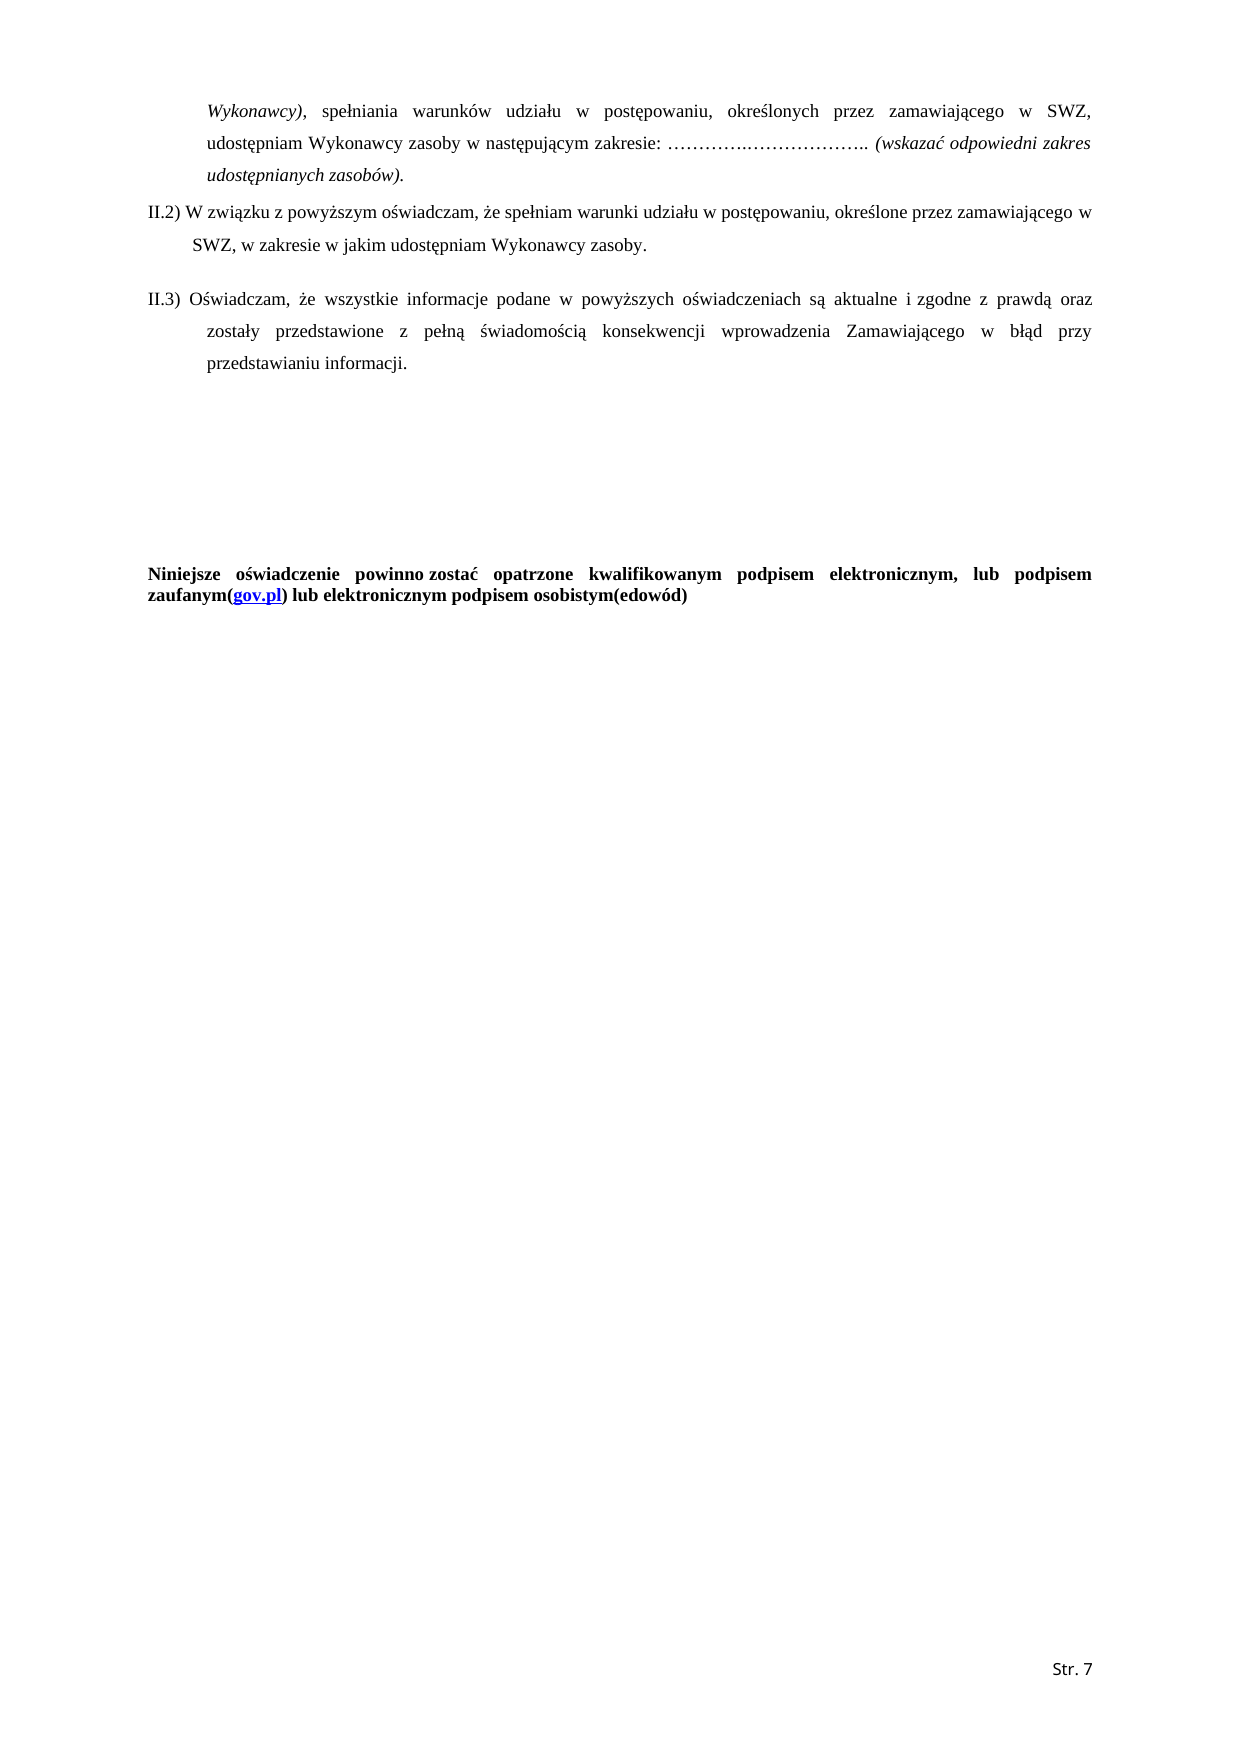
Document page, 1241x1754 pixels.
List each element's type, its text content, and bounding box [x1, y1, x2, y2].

text Niniejsze oświadczenie powinno zostać opatrzone kwalifikowanym podpisem elektronicznym, lub podpisem zaufanym(gov.pl) lub elektronicznym podpisem osobistym(edowód) [148, 563, 1093, 606]
text II.2) W związku z powyższym oświadczam, że spełniam warunki udziału w postępowaniu, określone przez zamawiającego w SWZ, w zakresie w jakim udostępniam Wykonawcy zasoby. [148, 201, 1093, 255]
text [148, 100, 1093, 186]
text II.3) Oświadczam, że wszystkie informacje podane w powyższych oświadczeniach są aktualne i zgodne z prawdą oraz zostały przedstawione z pełną świadomością konsekwencji wprowadzenia Zamawiającego w błąd przy przedstawianiu informacji. [148, 288, 1093, 374]
